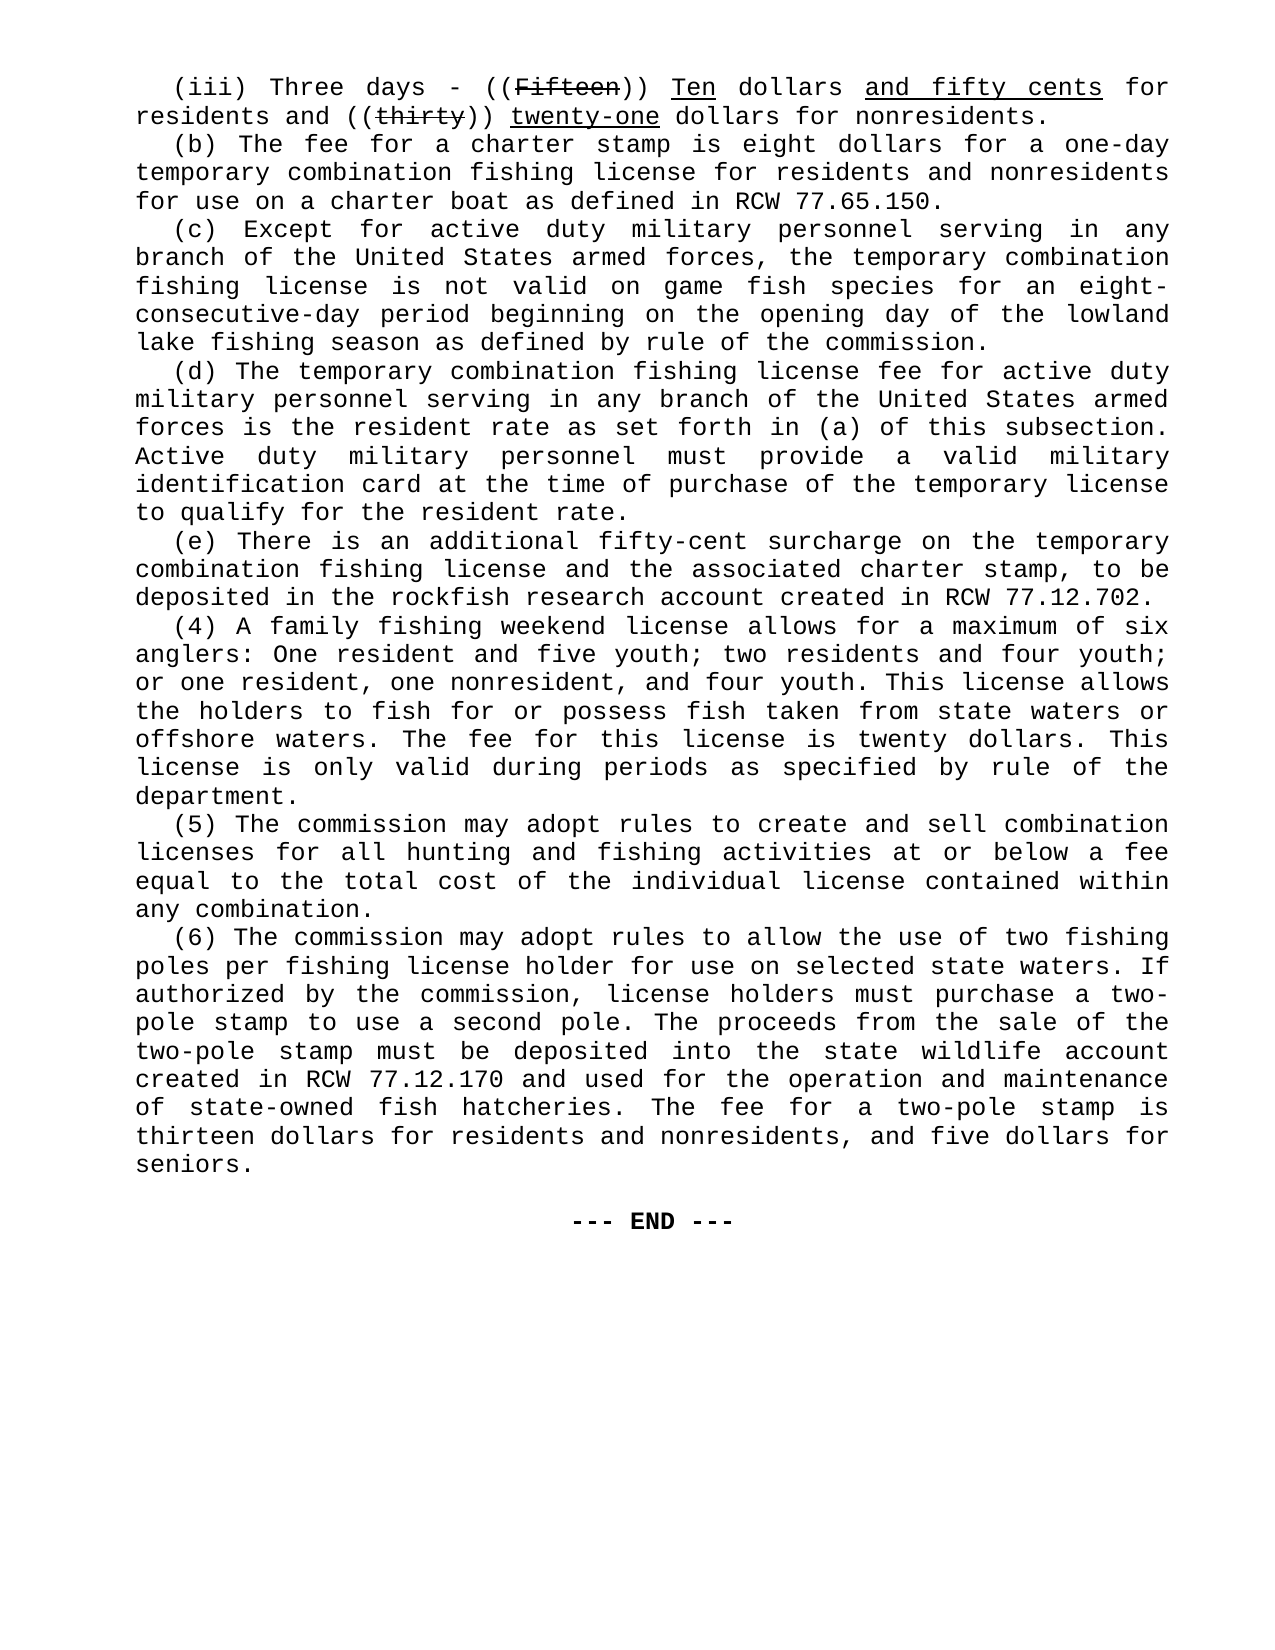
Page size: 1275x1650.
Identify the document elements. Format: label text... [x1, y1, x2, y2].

text (iii) Three days - ((Fifteen)) Ten dollars and fifty cents for residents and ((thirty)) twenty-one dollars for nonresidents. [135, 75, 1170, 132]
text (c) Except for active duty military personnel serving in any branch of the United States armed forces, the temporary combination fishing license is not valid on game fish species for an eight-consecutive-day period beginning on the opening day of the lowland lake fishing season as defined by rule of the commission. [135, 217, 1170, 358]
text (e) There is an additional fifty-cent surcharge on the temporary combination fishing license and the associated charter stamp, to be deposited in the rockfish research account created in RCW 77.12.702. [135, 528, 1170, 613]
text (5) The commission may adopt rules to create and sell combination licenses for all hunting and fishing activities at or below a fee equal to the total cost of the individual license contained within any combination. [135, 812, 1170, 925]
text (d) The temporary combination fishing license fee for active duty military personnel serving in any branch of the United States armed forces is the resident rate as set forth in (a) of this subsection. Active duty military personnel must provide a valid military identification card at the time of purchase of the temporary license to qualify for the resident rate. [135, 358, 1170, 528]
text (6) The commission may adopt rules to allow the use of two fishing poles per fishing license holder for use on selected state waters. If authorized by the commission, license holders must purchase a two-pole stamp to use a second pole. The proceeds from the sale of the two-pole stamp must be deposited into the state wildlife account created in RCW 77.12.170 and used for the operation and maintenance of state-owned fish hatcheries. The fee for a two-pole stamp is thirteen dollars for residents and nonresidents, and five dollars for seniors. [135, 925, 1170, 1180]
text (b) The fee for a charter stamp is eight dollars for a one-day temporary combination fishing license for residents and nonresidents for use on a charter boat as defined in RCW 77.65.150. [135, 132, 1170, 217]
text --- END --- [135, 1208, 1170, 1237]
text (4) A family fishing weekend license allows for a maximum of six anglers: One resident and five youth; two residents and four youth; or one resident, one nonresident, and four youth. This license allows the holders to fish for or possess fish taken from state waters or offshore waters. The fee for this license is twenty dollars. This license is only valid during periods as specified by rule of the department. [135, 613, 1170, 812]
